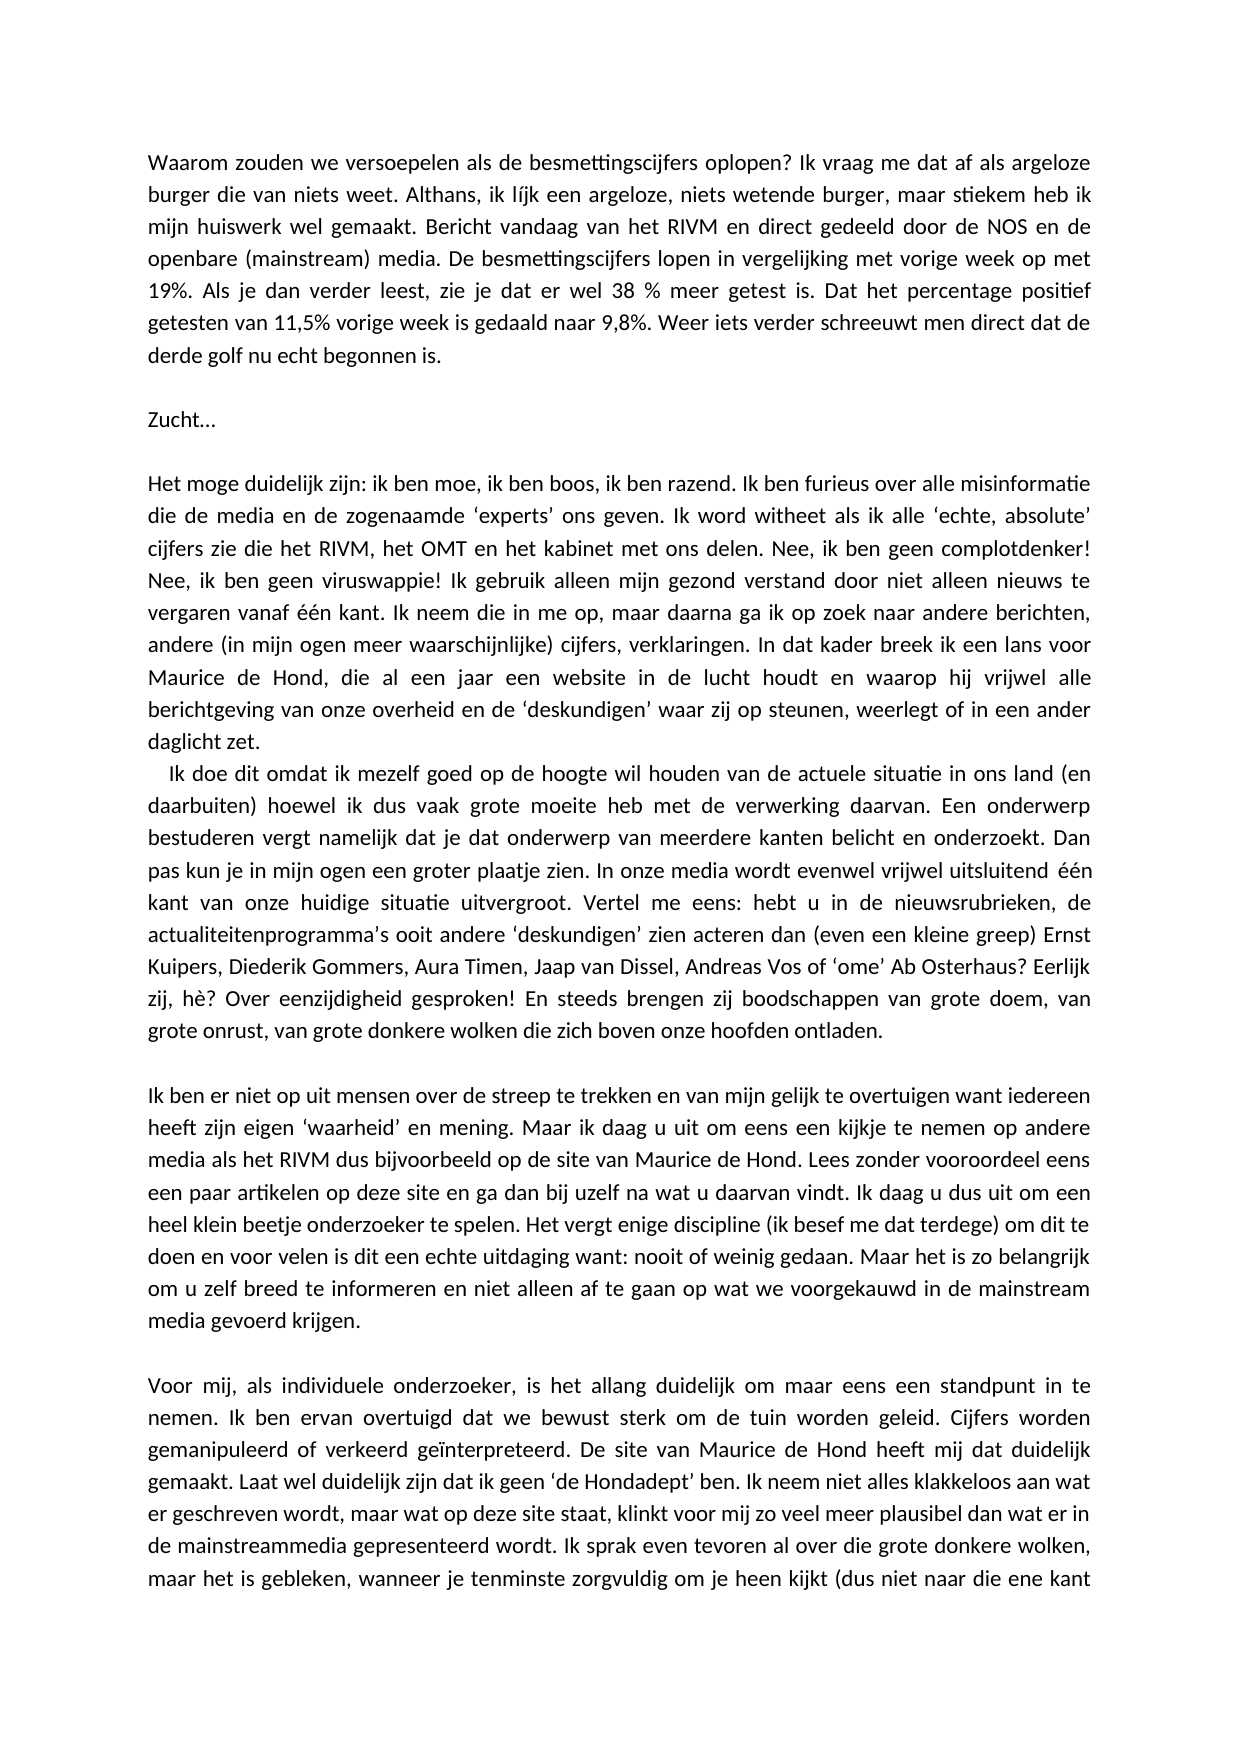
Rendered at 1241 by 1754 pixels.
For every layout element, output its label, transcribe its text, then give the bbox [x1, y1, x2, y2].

text Ik doe dit omdat ik mezelf goed op de hoogte wil houden van de actuele situatie in ons land (en daarbuiten) hoewel ik dus vaak grote moeite heb met de verwerking daarvan. Een onderwerp bestuderen vergt namelijk dat je dat onderwerp van meerdere kanten belicht en onderzoekt. Dan pas kun je in mijn ogen een groter plaatje zien. In onze media wordt evenwel vrijwel uitsluitend één kant van onze huidige situatie uitvergroot. Vertel me eens: hebt u in de nieuwsrubrieken, de actualiteitenprogramma’s ooit andere ‘deskundigen’ zien acteren dan (even een kleine greep) Ernst Kuipers, Diederik Gommers, Aura Timen, Jaap van Dissel, Andreas Vos of ‘ome’ Ab Osterhaus? Eerlijk zij, hè? Over eenzijdigheid gesproken! En steeds brengen zij boodschappen van grote doem, van grote onrust, van grote donkere wolken die zich boven onze hoofden ontladen. [148, 759, 1093, 1045]
text Waarom zouden we versoepelen als de besmettingscijfers oplopen? Ik vraag me dat af als argeloze burger die van niets weet. Althans, ik líjk een argeloze, niets wetende burger, maar stiekem heb ik mijn huiswerk wel gemaakt. Bericht vandaag van het RIVM en direct gedeeld door de NOS en de openbare (mainstream) media. De besmettingscijfers lopen in vergelijking met vorige week op met 19%. Als je dan verder leest, zie je dat er wel 38 % meer getest is. Dat het percentage positief getesten van 11,5% vorige week is gedaald naar 9,8%. Weer iets verder schreeuwt men direct dat de derde golf nu echt begonnen is. [148, 148, 1093, 369]
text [148, 1371, 1093, 1592]
text Het moge duidelijk zijn: ik ben moe, ik ben boos, ik ben razend. Ik ben furieus over alle misinformatie die de media en de zogenaamde ‘experts’ ons geven. Ik word witheet als ik alle ‘echte, absolute’ cijfers zie die het RIVM, het OMT en het kabinet met ons delen. Nee, ik ben geen complotdenker! Nee, ik ben geen viruswappie! Ik gebruik alleen mijn gezond verstand door niet alleen nieuws te vergaren vanaf één kant. Ik neem die in me op, maar daarna ga ik op zoek naar andere berichten, andere (in mijn ogen meer waarschijnlijke) cijfers, verklaringen. In dat kader breek ik een lans voor Maurice de Hond, die al een jaar een website in de lucht houdt en waarop hij vrijwel alle berichtgeving van onze overheid en de ‘deskundigen’ waar zij op steunen, weerlegt of in een ander daglicht zet. [148, 469, 1093, 755]
text Zucht… [148, 405, 1093, 433]
text Ik ben er niet op uit mensen over de streep te trekken en van mijn gelijk te overtuigen want iedereen heeft zijn eigen ‘waarheid’ en mening. Maar ik daag u uit om eens een kijkje te nemen op andere media als het RIVM dus bijvoorbeeld op de site van Maurice de Hond. Lees zonder vooroordeel eens een paar artikelen op deze site en ga dan bij uzelf na wat u daarvan vindt. Ik daag u dus uit om een heel klein beetje onderzoeker te spelen. Het vergt enige discipline (ik besef me dat terdege) om dit te doen en voor velen is dit een echte uitdaging want: nooit of weinig gedaan. Maar het is zo belangrijk om u zelf breed te informeren en niet alleen af te gaan op wat we voorgekauwd in de mainstream media gevoerd krijgen. [148, 1081, 1093, 1334]
